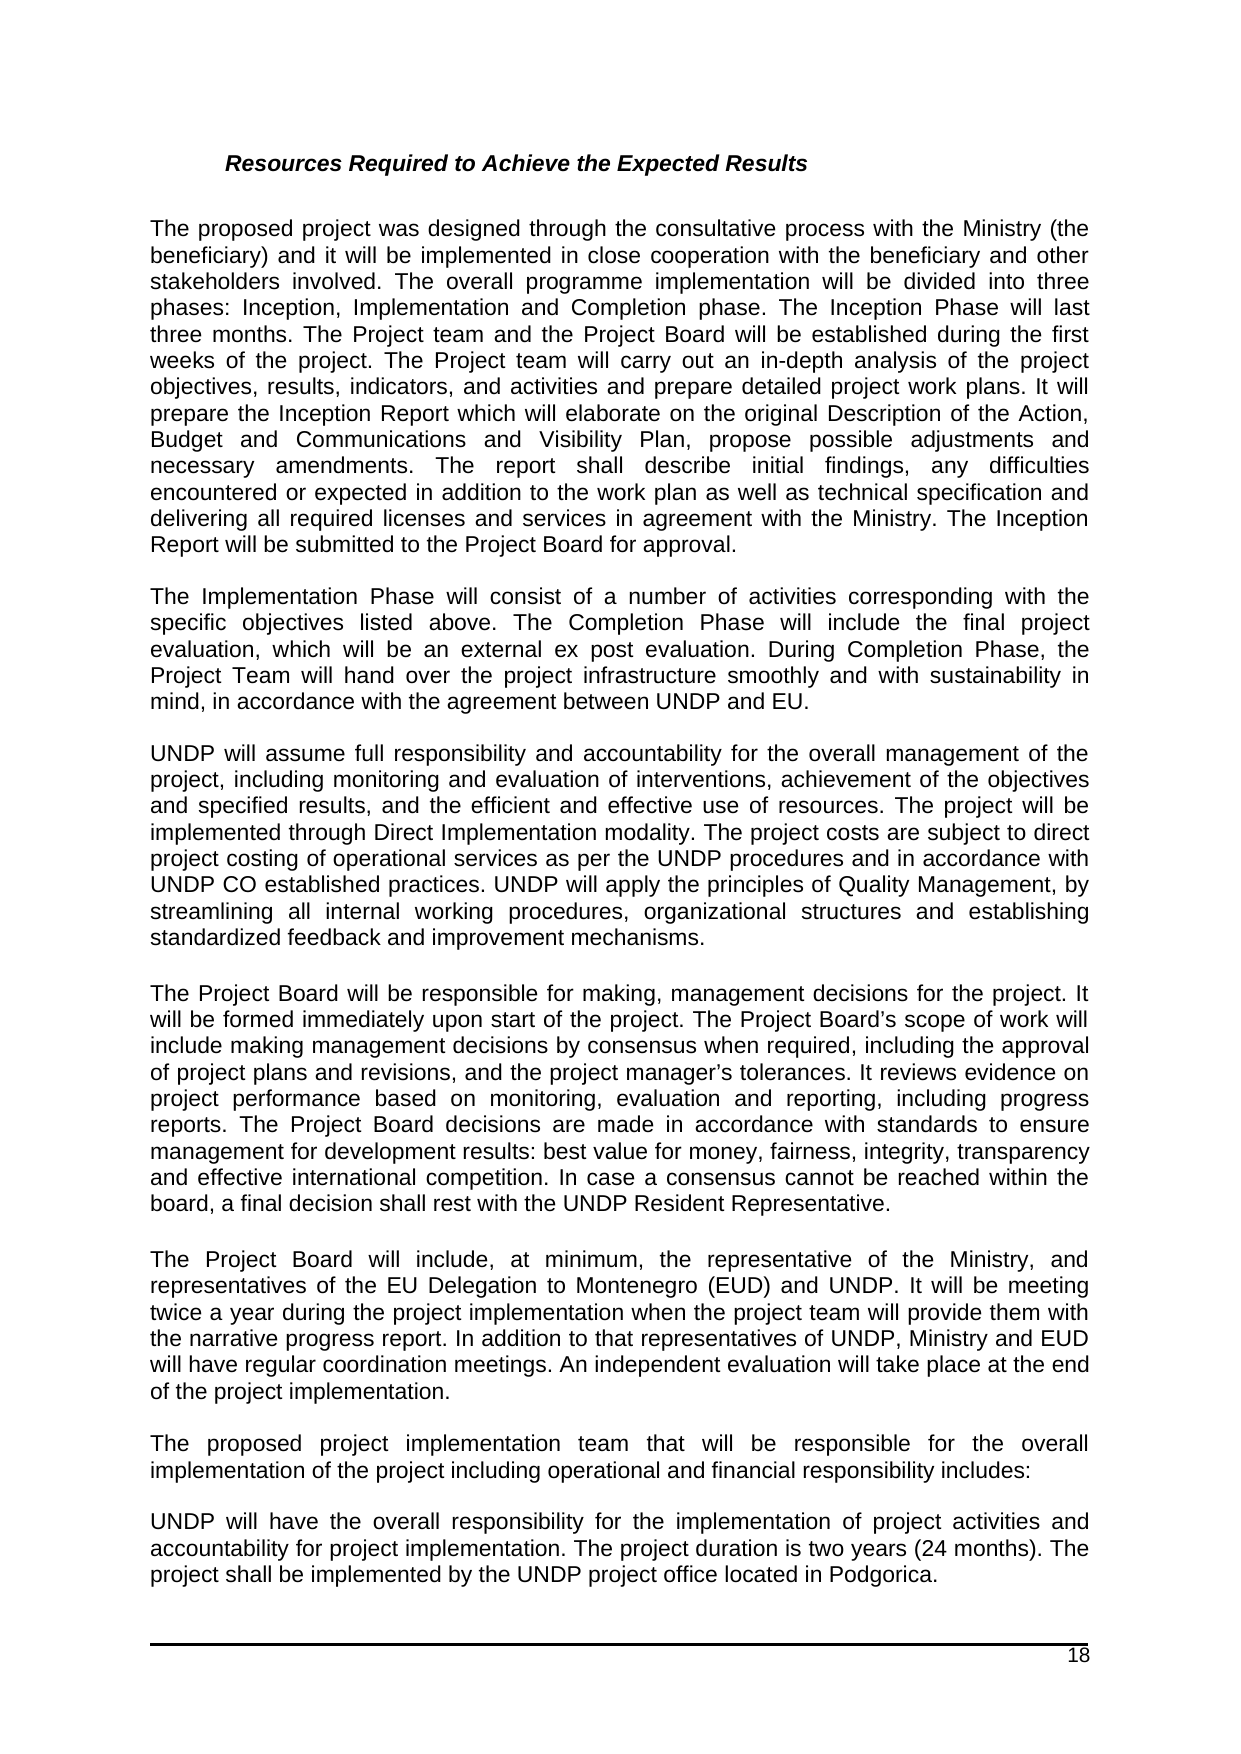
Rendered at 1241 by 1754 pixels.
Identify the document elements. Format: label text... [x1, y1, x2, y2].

text The Implementation Phase will consist of a number of activities corresponding with the specific objectives listed above. The Completion Phase will include the final project evaluation, which will be an external ex post evaluation. During Completion Phase, the Project Team will hand over the project infrastructure smoothly and with sustainability in mind, in accordance with the agreement between UNDP and EU. [150, 583, 1090, 714]
text Resources Required to Achieve the Expected Results [150, 150, 1090, 176]
text UNDP will assume full responsibility and accountability for the overall management of the project, including monitoring and evaluation of interventions, achievement of the objectives and specified results, and the efficient and effective use of resources. The project will be implemented through Direct Implementation modality. The project costs are subject to direct project costing of operational services as per the UNDP procedures and in accordance with UNDP CO established practices. UNDP will apply the principles of Quality Management, by streamlining all internal working procedures, organizational structures and establishing standardized feedback and improvement mechanisms. [150, 739, 1090, 950]
text UNDP will have the overall responsibility for the implementation of project activities and accountability for project implementation. The project duration is two years (24 months). The project shall be implemented by the UNDP project office located in Podgorica. [150, 1508, 1090, 1587]
text The Project Board will be responsible for making, management decisions for the project. It will be formed immediately upon start of the project. The Project Board’s scope of work will include making management decisions by consensus when required, including the approval of project plans and revisions, and the project manager’s tolerances. It reviews evidence on project performance based on monitoring, evaluation and reporting, including progress reports. The Project Board decisions are made in accordance with standards to ensure management for development results: best value for money, fairness, integrity, transparency and effective international competition. In case a consensus cannot be reached within the board, a final decision shall rest with the UNDP Resident Representative. [150, 979, 1090, 1217]
text The proposed project was designed through the consultative process with the Ministry (the beneficiary) and it will be implemented in close cooperation with the beneficiary and other stakeholders involved. The overall programme implementation will be divided into three phases: Inception, Implementation and Completion phase. The Inception Phase will last three months. The Project team and the Project Board will be established during the first weeks of the project. The Project team will carry out an in-depth analysis of the project objectives, results, indicators, and activities and prepare detailed project work plans. It will prepare the Inception Report which will elaborate on the original Description of the Action, Budget and Communications and Visibility Plan, propose possible adjustments and necessary amendments. The report shall describe initial findings, any difficulties encountered or expected in addition to the work plan as well as technical specification and delivering all required licenses and services in agreement with the Ministry. The Inception Report will be submitted to the Project Board for approval. [150, 215, 1090, 558]
text The proposed project implementation team that will be responsible for the overall implementation of the project including operational and financial responsibility includes: [150, 1430, 1090, 1483]
text The Project Board will include, at minimum, the representative of the Ministry, and representatives of the EU Delegation to Montenegro (EUD) and UNDP. It will be meeting twice a year during the project implementation when the project team will provide them with the narrative progress report. In addition to that representatives of UNDP, Ministry and EUD will have regular coordination meetings. An independent evaluation will take place at the end of the project implementation. [150, 1246, 1090, 1404]
